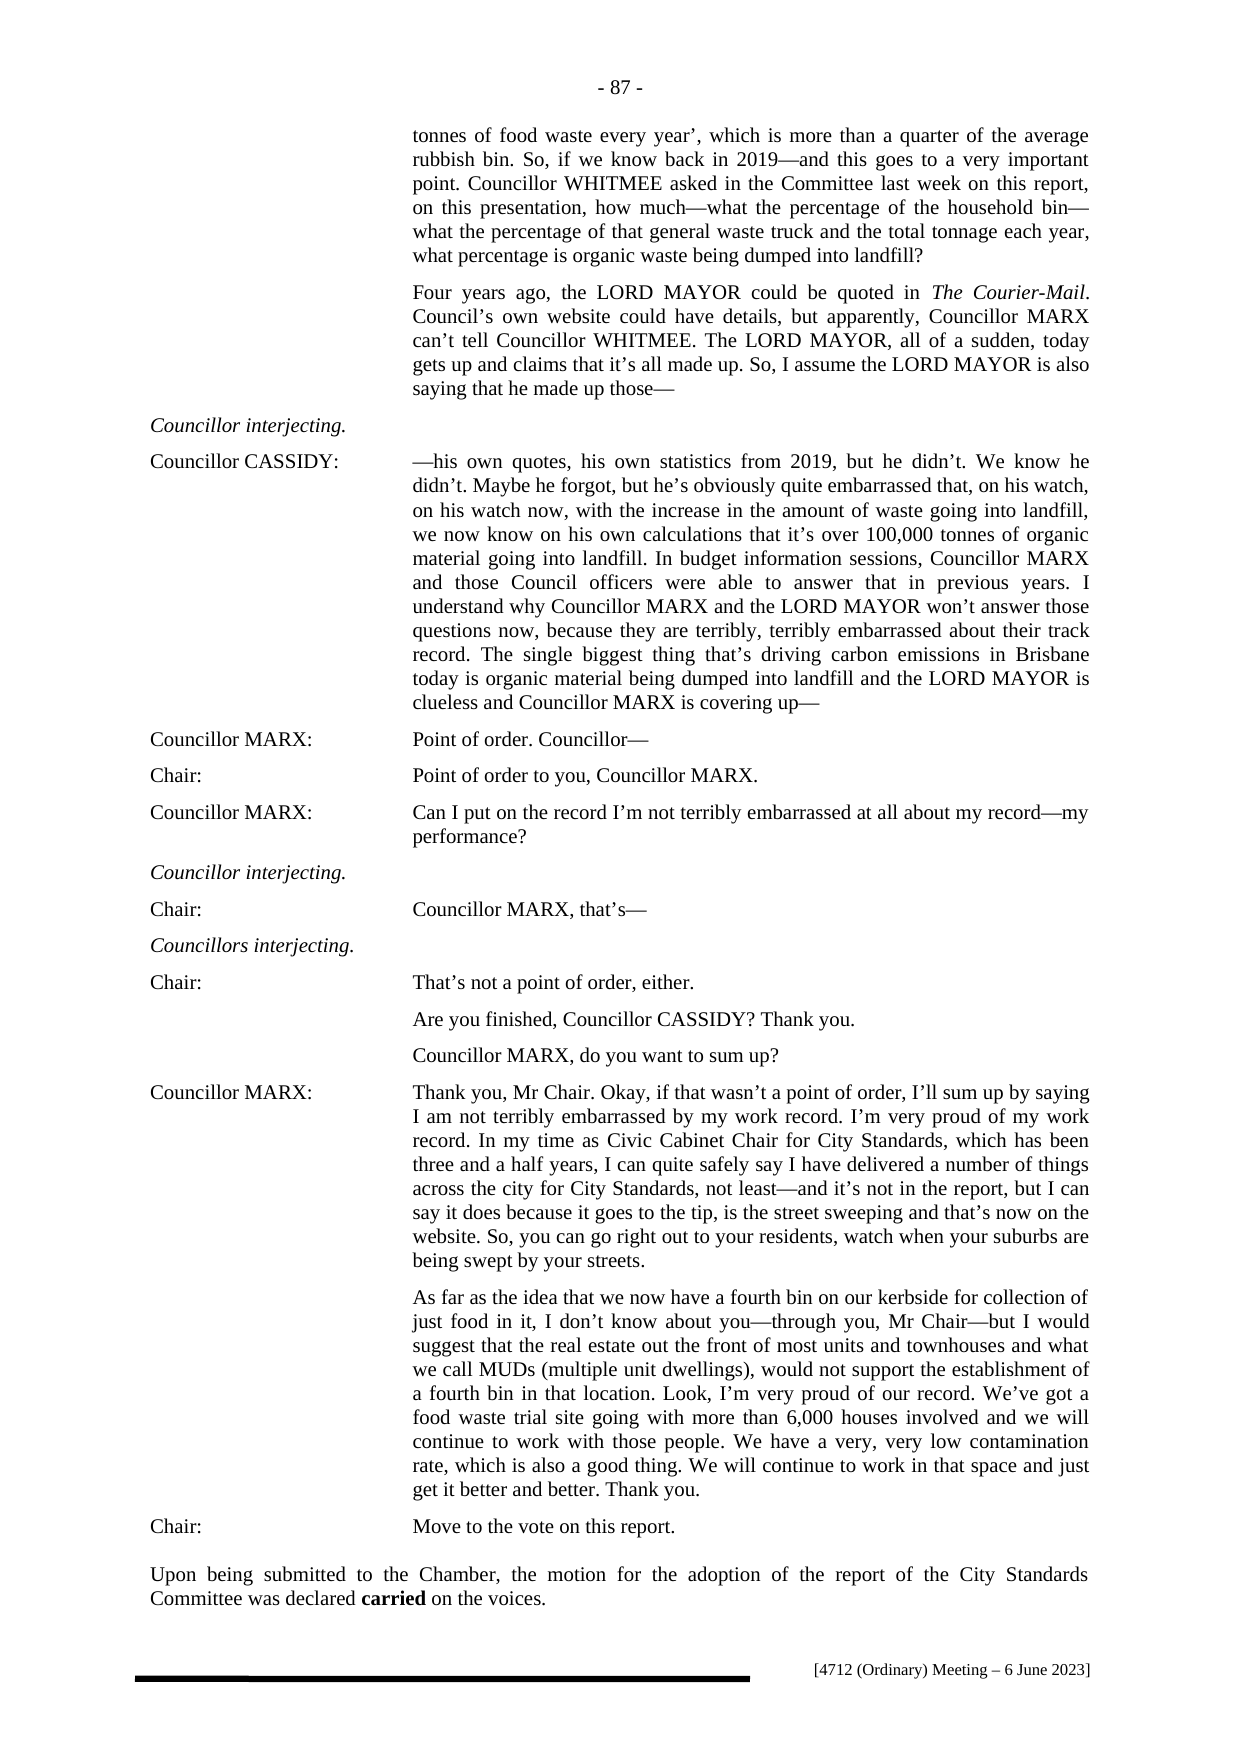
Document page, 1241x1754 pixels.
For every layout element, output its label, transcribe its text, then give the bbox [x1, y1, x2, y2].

text Councillor MARX: Can I put on the record I’m not terribly embarrassed at all about my record—my performance? [150, 800, 1090, 848]
text As far as the idea that we now have a fourth bin on our kerbside for collection of just food in it, I don’t know about you—through you, Mr Chair—but I would suggest that the real estate out the front of most units and townhouses and what we call MUDs (multiple unit dwellings), would not support the establishment of a fourth bin in that location. Look, I’m very proud of our record. We’ve got a food waste trial site going with more than 6,000 houses involved and we will continue to work with those people. We have a very, very low contamination rate, which is also a good thing. We will continue to work in that space and just get it better and better. Thank you. [412, 1285, 1090, 1501]
text Four years ago, the LORD MAYOR could be quoted in The Courier-Mail. Council’s own website could have details, but apparently, Councillor MARX can’t tell Councillor WHITMEE. The LORD MAYOR, all of a sudden, today gets up and claims that it’s all made up. So, I assume the LORD MAYOR is also saying that he made up those— [412, 280, 1090, 400]
text Chair: Point of order to you, Councillor MARX. [150, 763, 1090, 787]
text Chair: Councillor MARX, that’s— [150, 897, 1090, 921]
text Chair: Move to the vote on this report. [150, 1514, 1090, 1538]
text Councillor CASSIDY: —his own quotes, his own statistics from 2019, but he didn’t. We know he didn’t. Maybe he forgot, but he’s obviously quite embarrassed that, on his watch, on his watch now, with the increase in the amount of waste going into landfill, we now know on his own calculations that it’s over 100,000 tonnes of organic material going into landfill. In budget information sessions, Councillor MARX and those Council officers were able to answer that in previous years. I understand why Councillor MARX and the LORD MAYOR won’t answer those questions now, because they are terribly, terribly embarrassed about their track record. The single biggest thing that’s driving carbon emissions in Brisbane today is organic material being dumped into landfill and the LORD MAYOR is clueless and Councillor MARX is covering up— [150, 449, 1090, 714]
text Councillor MARX: Thank you, Mr Chair. Okay, if that wasn’t a point of order, I’ll sum up by saying I am not terribly embarrassed by my work record. I’m very proud of my work record. In my time as Civic Cabinet Chair for City Standards, which has been three and a half years, I can quite safely say I have delivered a number of things across the city for City Standards, not least—and it’s not in the report, but I can say it does because it goes to the tip, is the street sweeping and that’s now on the website. So, you can go right out to your residents, watch when your suburbs are being swept by your streets. [150, 1080, 1090, 1272]
text Councillor MARX, do you want to sum up? [150, 1043, 1090, 1067]
text Upon being submitted to the Chamber, the motion for the adoption of the report of the City Standards Committee was declared carried on the voices. [150, 1562, 1090, 1610]
text Councillor interjecting. [150, 860, 1090, 884]
text Chair: That’s not a point of order, either. [150, 970, 1090, 994]
text Councillors interjecting. [150, 933, 1090, 957]
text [150, 123, 1090, 267]
text Councillor MARX: Point of order. Councillor— [150, 727, 1090, 751]
text Councillor interjecting. [150, 413, 1090, 437]
text Are you finished, Councillor CASSIDY? Thank you. [150, 1007, 1090, 1031]
